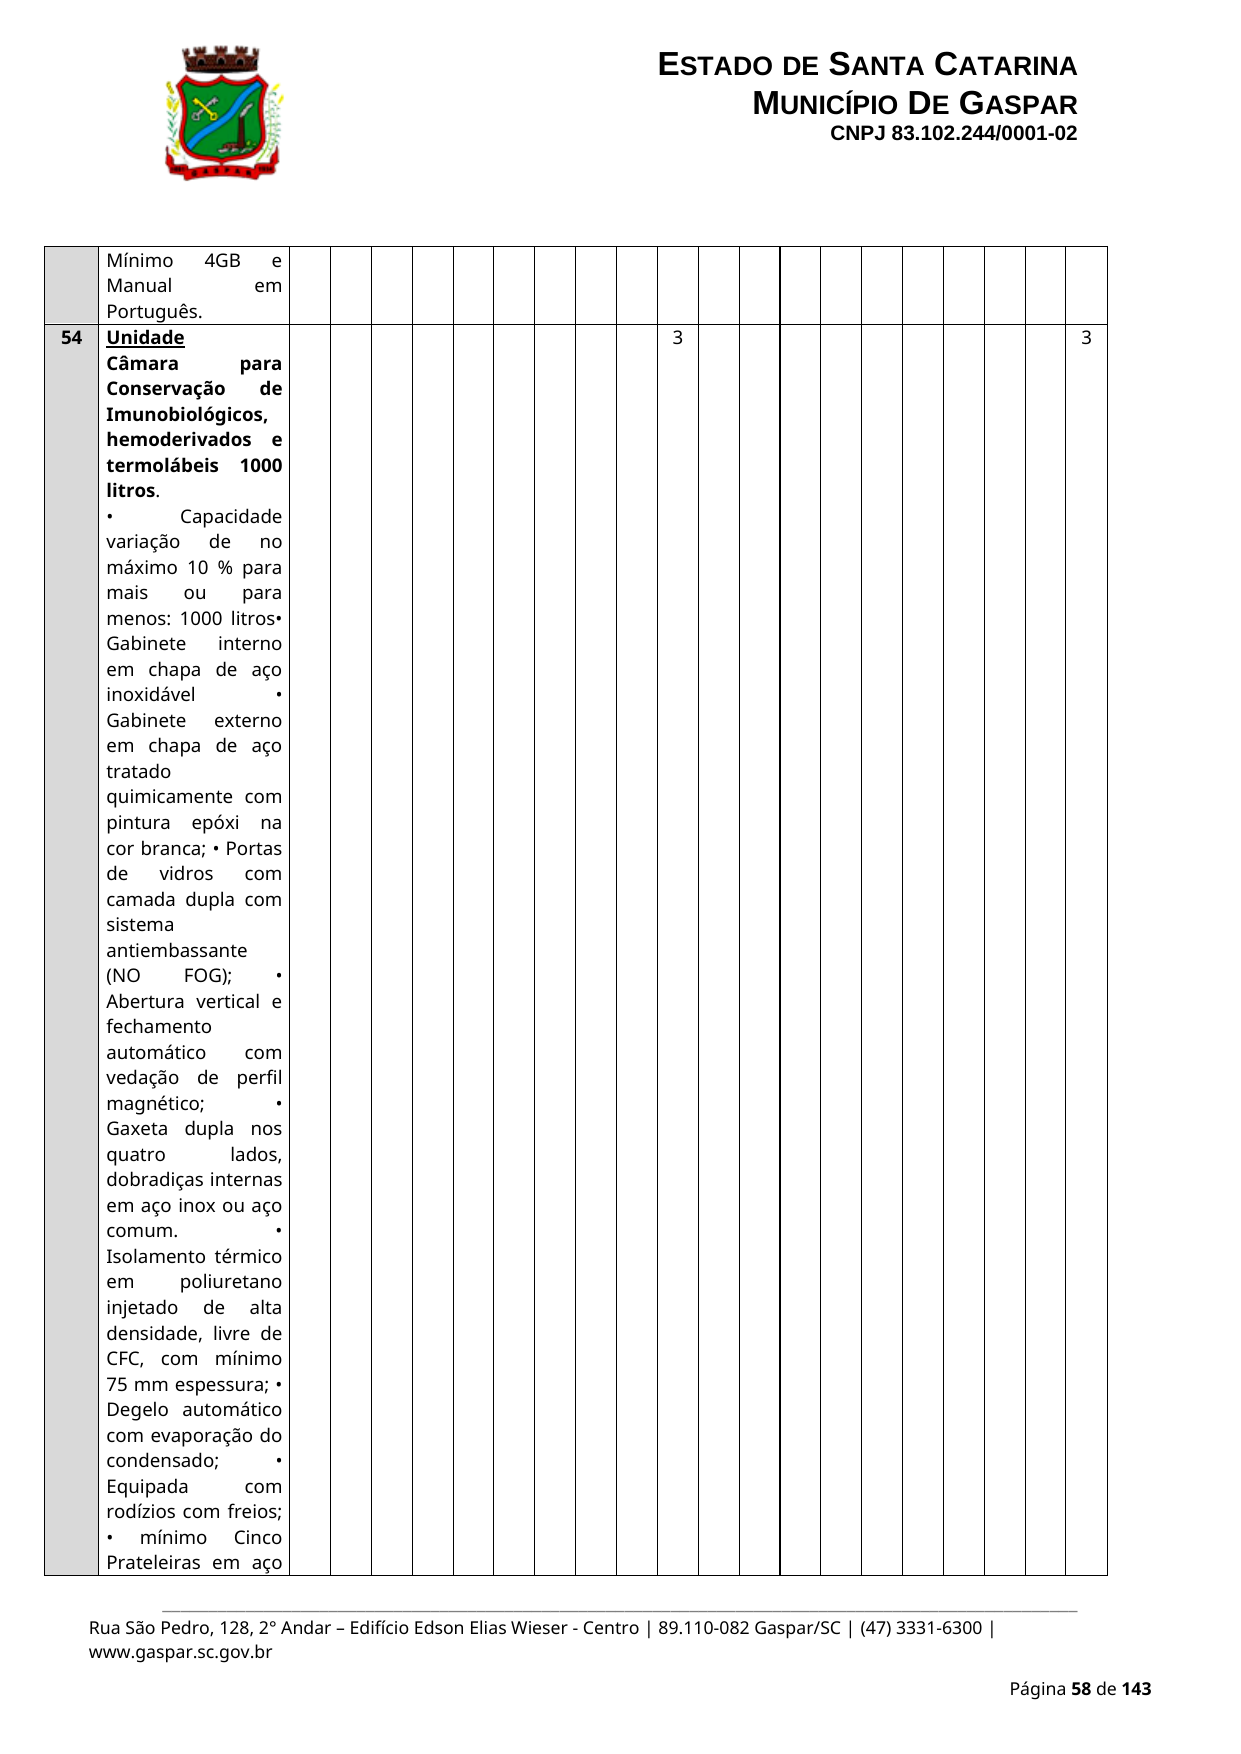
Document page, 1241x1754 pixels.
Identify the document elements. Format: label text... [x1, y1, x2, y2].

table_cell [454, 325, 493, 1575]
table_cell [331, 325, 371, 1575]
table_cell [576, 247, 616, 323]
table_cell [576, 325, 616, 1575]
table_cell [740, 247, 779, 323]
table_cell [903, 325, 943, 1575]
table_cell [290, 325, 330, 1575]
table_cell 3 [1066, 325, 1107, 1575]
table_cell [617, 247, 657, 323]
table_cell [781, 325, 820, 1575]
table_cell [535, 325, 575, 1575]
table_cell [944, 325, 984, 1575]
table_cell [372, 247, 412, 323]
table_cell 54 [45, 325, 98, 1575]
table_cell [740, 325, 779, 1575]
table_cell 2 [862, 247, 902, 323]
table_cell [372, 325, 412, 1575]
table_cell [331, 247, 371, 323]
table_cell 3 [658, 325, 698, 1575]
table_cell [821, 247, 861, 323]
table_cell [494, 247, 534, 323]
table_cell [781, 247, 820, 323]
table_cell [658, 247, 698, 323]
table_cell [413, 325, 453, 1575]
table_cell [821, 325, 861, 1575]
table_cell 53 [45, 247, 98, 323]
table_cell [699, 325, 739, 1575]
table_cell [617, 325, 657, 1575]
table_cell [413, 247, 453, 323]
picture [162, 44, 289, 183]
table_cell [985, 325, 1025, 1575]
table_cell [862, 325, 902, 1575]
table_cell [699, 247, 739, 323]
table_cell 2 [1066, 247, 1107, 323]
table_cell [903, 247, 943, 323]
table_cell [1026, 247, 1065, 323]
table_cell [535, 247, 575, 323]
table_cell [454, 247, 493, 323]
table_cell [944, 247, 984, 323]
table_cell [985, 247, 1025, 323]
table_cell [290, 247, 330, 323]
table_cell [494, 325, 534, 1575]
table_cell [1026, 325, 1065, 1575]
